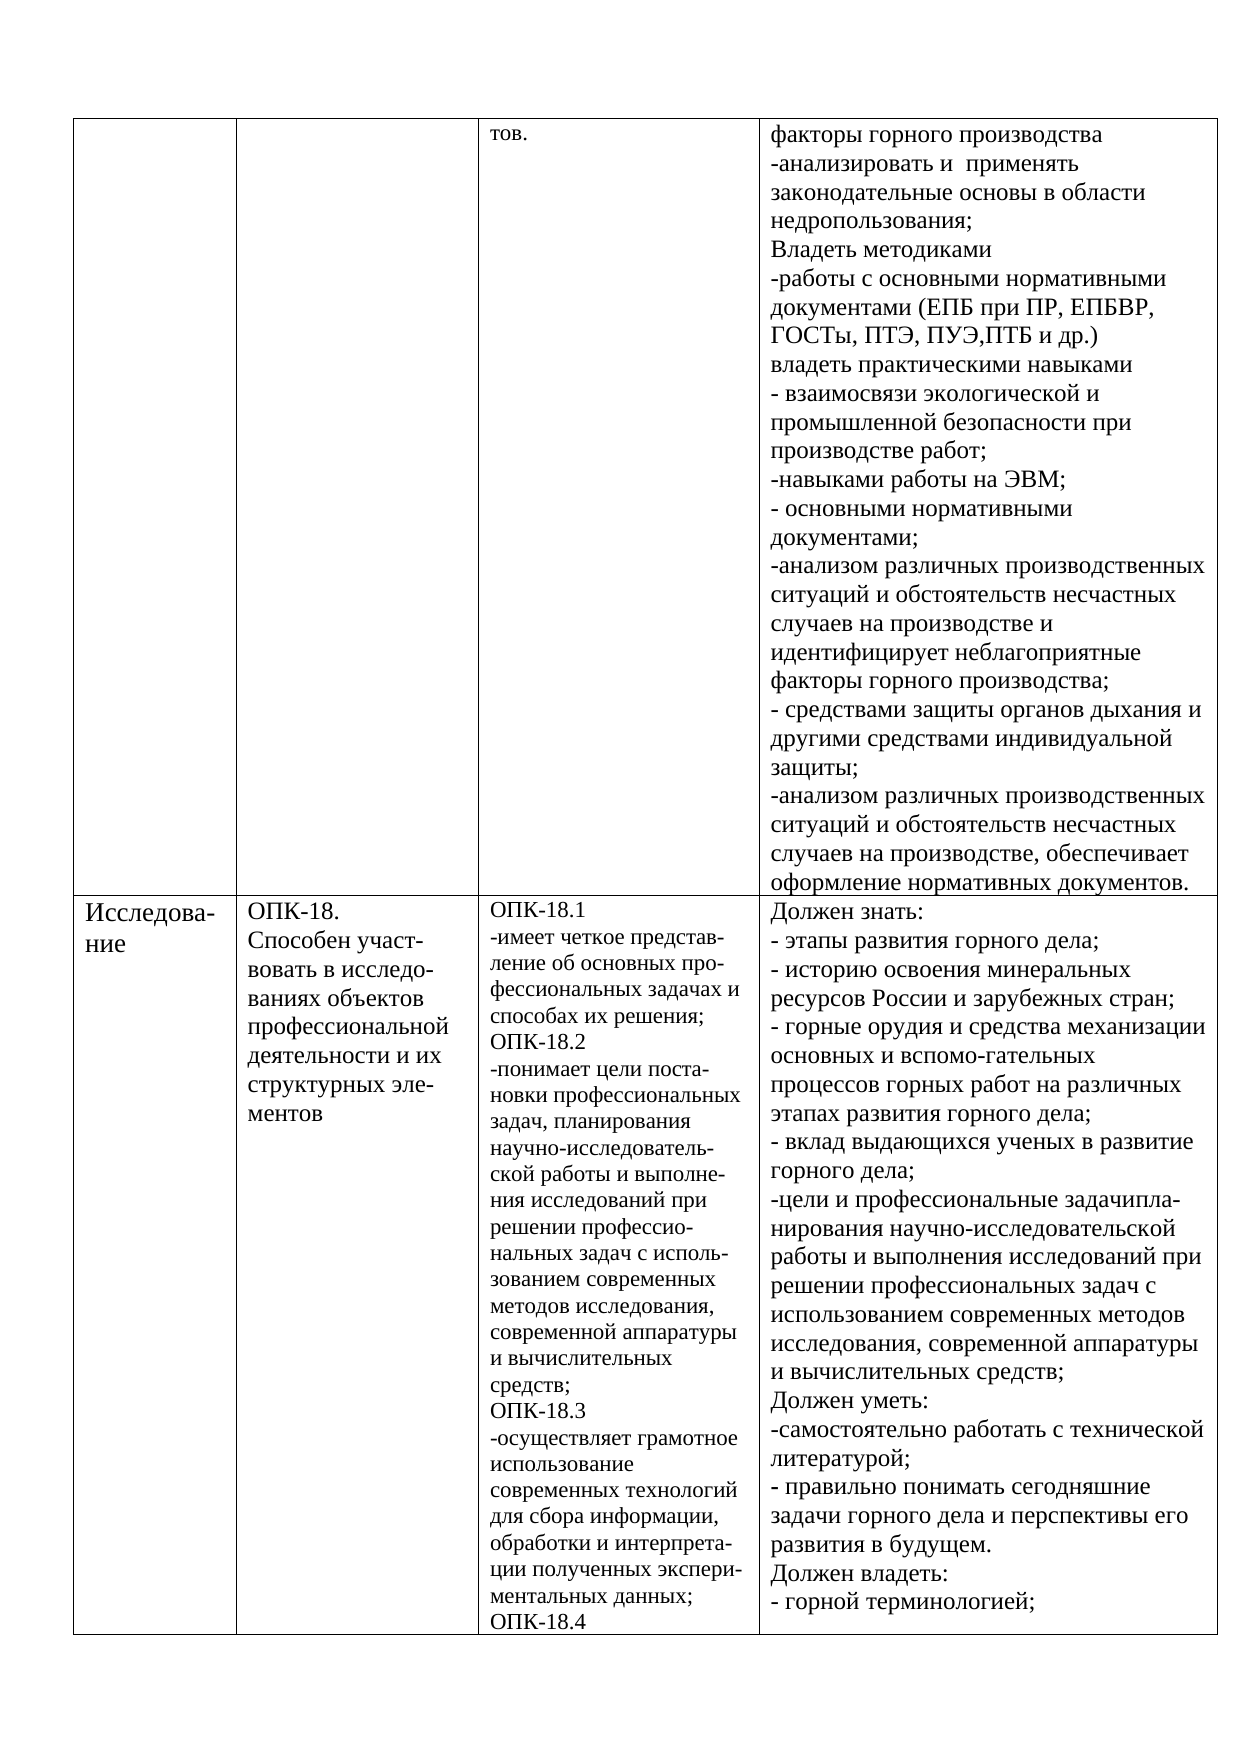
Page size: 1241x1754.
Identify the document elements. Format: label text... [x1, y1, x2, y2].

table_cell Исследова-ние [74, 896, 236, 1634]
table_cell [479, 119, 759, 895]
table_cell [237, 896, 478, 1634]
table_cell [479, 896, 759, 1634]
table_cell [760, 119, 1217, 895]
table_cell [237, 119, 478, 895]
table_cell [74, 119, 236, 895]
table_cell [760, 896, 1217, 1634]
